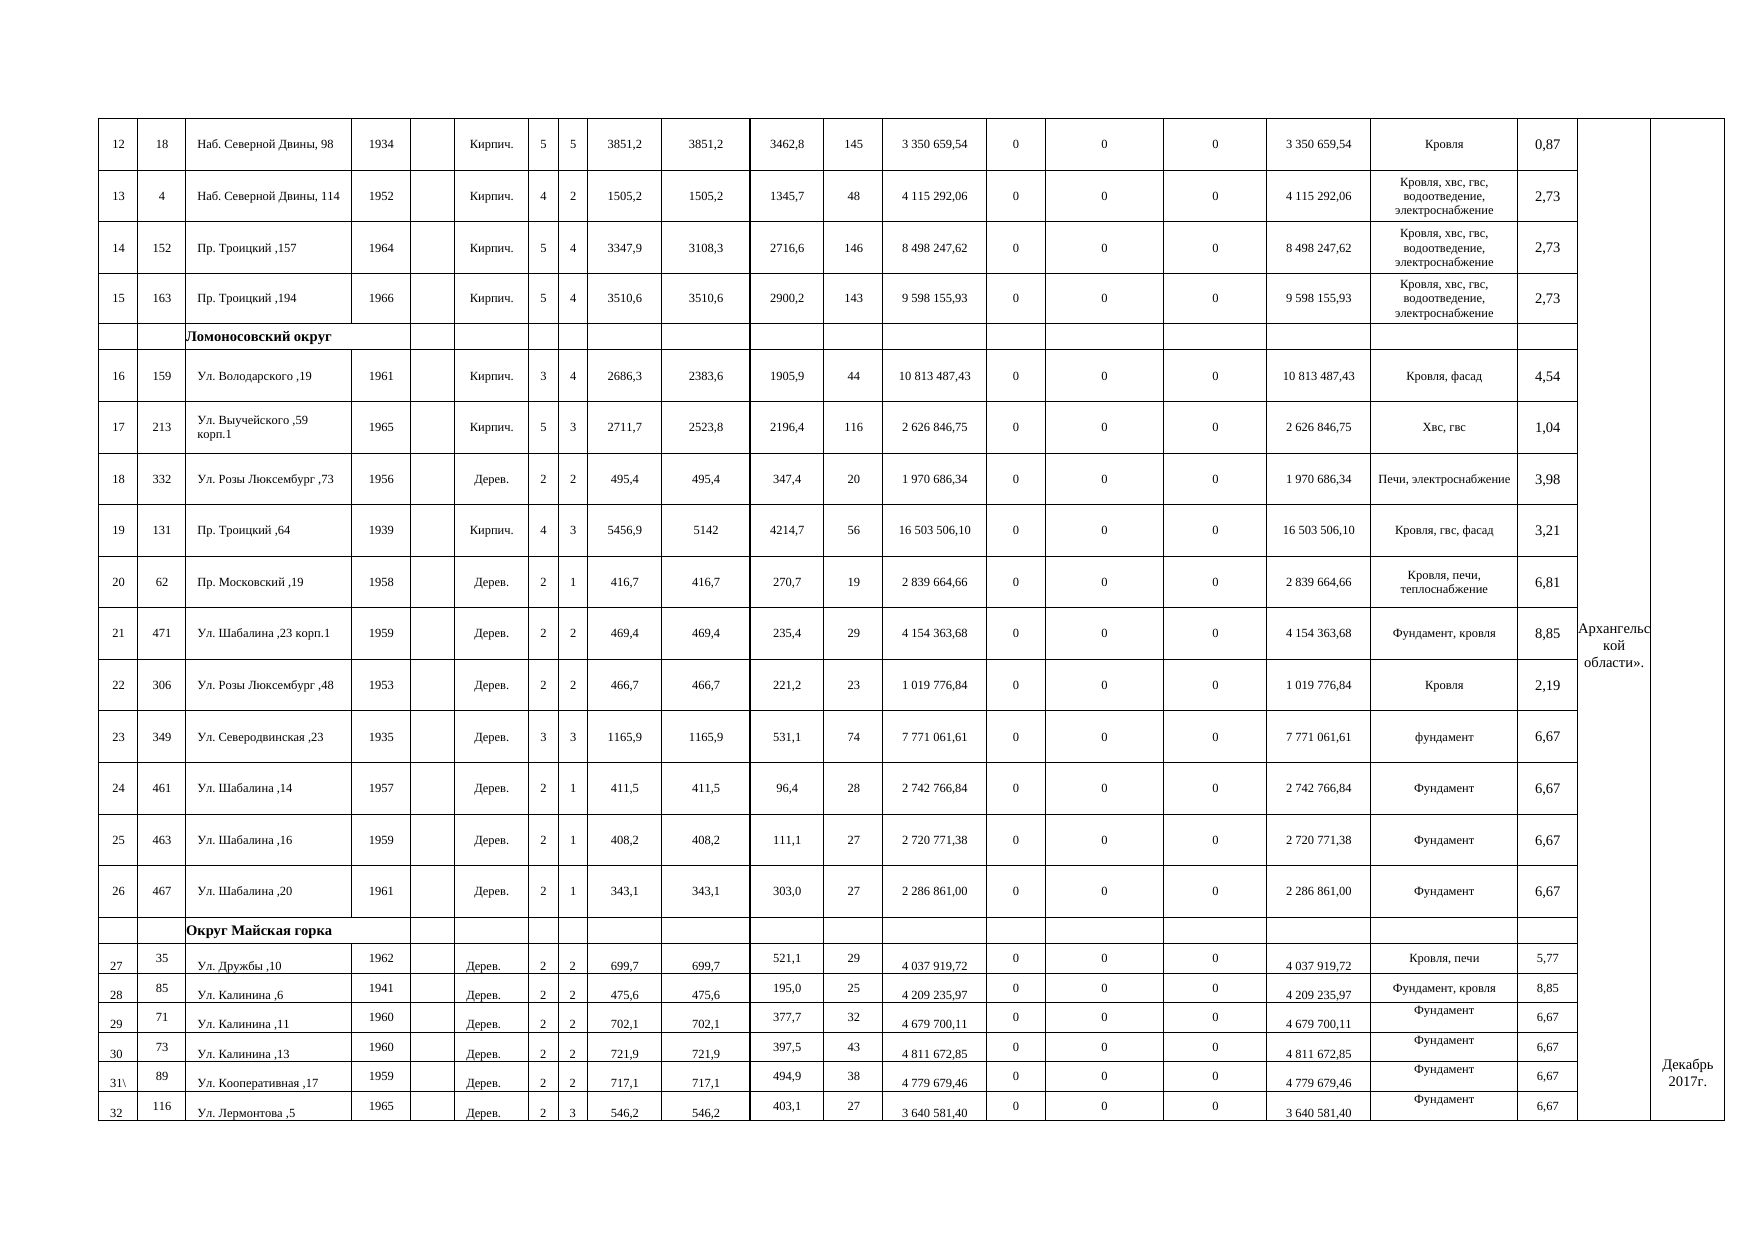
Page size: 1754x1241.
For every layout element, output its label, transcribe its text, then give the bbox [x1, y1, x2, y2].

table_cell 1905,9 [751, 350, 823, 401]
table_cell 7 771 061,61 [883, 711, 986, 762]
table_cell [411, 608, 454, 659]
table_cell Дерев. [455, 454, 528, 504]
table_cell 0 [1164, 608, 1266, 659]
table_cell 1956 [352, 454, 410, 504]
table_cell 411,5 [588, 763, 661, 813]
table_cell 546,2 [588, 1092, 661, 1120]
table_cell 5456,9 [588, 505, 661, 556]
table_cell Печи, электроснабжение [1371, 454, 1517, 504]
table_cell Ул. Лермонтова ,5 [186, 1092, 351, 1120]
table_cell 1953 [352, 660, 410, 710]
table_cell [411, 505, 454, 556]
table_cell 3 [559, 505, 587, 556]
table_cell 0 [1164, 974, 1266, 1002]
table_cell Кровля, хвс, гвс, водоотведение, электроснабжение [1371, 274, 1517, 323]
table_cell 0 [987, 274, 1045, 323]
table_cell 1165,9 [588, 711, 661, 762]
table_cell 44 [824, 350, 882, 401]
table_cell 2 [529, 557, 558, 607]
table_cell Ломоносовский округ [186, 324, 410, 349]
table_cell 4 115 292,06 [883, 171, 986, 221]
table_cell 0 [1046, 1033, 1163, 1061]
table_cell 5 [559, 119, 587, 170]
table_cell 2 [559, 1003, 587, 1032]
table_cell 3,21 [1518, 505, 1577, 556]
table_cell 2,73 [1518, 222, 1577, 273]
table_cell 0 [1164, 119, 1266, 170]
table_cell [588, 918, 661, 943]
table_cell 30 [99, 1033, 137, 1061]
table_cell 4 209 235,97 [1267, 974, 1370, 1002]
table_cell 4 679 700,11 [883, 1003, 986, 1032]
table_cell 0 [1046, 815, 1163, 865]
table_cell 2 [529, 944, 558, 973]
table_cell 699,7 [662, 944, 749, 973]
table_cell Дерев. [455, 660, 528, 710]
table_cell 6,67 [1518, 1033, 1577, 1061]
table_cell Пр. Троицкий ,64 [186, 505, 351, 556]
table_cell [1267, 324, 1370, 349]
table_cell [1164, 324, 1266, 349]
table_cell 1935 [352, 711, 410, 762]
table_cell 2 [559, 1033, 587, 1061]
table_cell 3851,2 [662, 119, 749, 170]
table_cell 0 [1164, 1033, 1266, 1061]
table_cell 0 [987, 505, 1045, 556]
table_cell [1046, 918, 1163, 943]
table_cell Фундамент [1371, 1062, 1517, 1091]
table_cell 18 [99, 454, 137, 504]
table_cell 0 [1164, 1062, 1266, 1091]
table_cell 1934 [352, 119, 410, 170]
table_cell 466,7 [588, 660, 661, 710]
table_cell Наб. Северной Двины, 114 [186, 171, 351, 221]
table_cell 0 [1046, 454, 1163, 504]
table_cell 5 [529, 119, 558, 170]
table_cell 13 [99, 171, 137, 221]
table_cell 397,5 [751, 1033, 823, 1061]
table_cell 4 811 672,85 [1267, 1033, 1370, 1061]
table_cell 2 [559, 454, 587, 504]
table_cell 2 [529, 608, 558, 659]
table_cell 6,81 [1518, 557, 1577, 607]
table_cell Ул. Выучейского ,59 корп.1 [186, 402, 351, 452]
table_cell 416,7 [588, 557, 661, 607]
table_cell [824, 918, 882, 943]
table_cell 131 [138, 505, 185, 556]
table_cell 146 [824, 222, 882, 273]
table_cell 4 154 363,68 [883, 608, 986, 659]
table_cell [411, 274, 454, 323]
table_cell 1 970 686,34 [1267, 454, 1370, 504]
table_cell 466,7 [662, 660, 749, 710]
table_cell Ул. Володарского ,19 [186, 350, 351, 401]
table_cell Фундамент [1371, 763, 1517, 813]
table_cell Кровля [1371, 119, 1517, 170]
table_cell [411, 119, 454, 170]
table_cell 71 [138, 1003, 185, 1032]
table_cell 19 [824, 557, 882, 607]
table_cell 377,7 [751, 1003, 823, 1032]
table_cell 0 [987, 171, 1045, 221]
table_cell 0 [1164, 454, 1266, 504]
table_cell 2,19 [1518, 660, 1577, 710]
table_cell Дерев. [455, 974, 528, 1002]
table_cell 29 [824, 608, 882, 659]
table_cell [1371, 171, 1517, 221]
table_cell 0 [1046, 402, 1163, 452]
table_cell [883, 324, 986, 349]
table_cell 2 720 771,38 [883, 815, 986, 865]
table_cell 0 [1046, 1062, 1163, 1091]
table_cell 469,4 [588, 608, 661, 659]
table_cell 5142 [662, 505, 749, 556]
table_cell 35 [138, 944, 185, 973]
table_cell 343,1 [662, 866, 749, 917]
table_cell Дерев. [455, 557, 528, 607]
table_cell [455, 918, 528, 943]
table_cell 0 [1046, 866, 1163, 917]
table_cell 6,67 [1518, 815, 1577, 865]
table_cell 0 [1164, 274, 1266, 323]
table_cell 0 [987, 1092, 1045, 1120]
table_cell [411, 918, 454, 943]
table_cell 494,9 [751, 1062, 823, 1091]
table_cell 4 [559, 274, 587, 323]
table_cell 5 [529, 274, 558, 323]
table_cell 16 503 506,10 [883, 505, 986, 556]
table_cell 0 [1164, 1003, 1266, 1032]
table_cell Фундамент [1371, 1003, 1517, 1032]
table_cell 3510,6 [588, 274, 661, 323]
table_cell 2711,7 [588, 402, 661, 452]
table_cell 475,6 [662, 974, 749, 1002]
table_cell Кирпич. [455, 119, 528, 170]
table_cell 2686,3 [588, 350, 661, 401]
table_cell 5 [529, 222, 558, 273]
table_cell Ул. Розы Люксембург ,73 [186, 454, 351, 504]
table_cell Пр. Московский ,19 [186, 557, 351, 607]
table_cell 3 [559, 402, 587, 452]
table_cell 0 [1046, 763, 1163, 813]
table_cell 4214,7 [751, 505, 823, 556]
table_cell [99, 324, 137, 349]
table_cell 20 [824, 454, 882, 504]
table_cell 8 498 247,62 [1267, 222, 1370, 273]
table_cell 19 [99, 505, 137, 556]
table_cell [411, 660, 454, 710]
table_cell 461 [138, 763, 185, 813]
table_cell [1267, 918, 1370, 943]
table_cell 32 [99, 1092, 137, 1120]
table_cell 12 [99, 119, 137, 170]
table_cell 27 [824, 1092, 882, 1120]
table_cell 0 [1046, 119, 1163, 170]
table_cell 0 [987, 1033, 1045, 1061]
table_cell [411, 763, 454, 813]
table_cell 23 [824, 660, 882, 710]
table_cell 1,04 [1518, 402, 1577, 452]
table_cell 347,4 [751, 454, 823, 504]
table_cell Фундамент [1371, 815, 1517, 865]
table_cell Кровля, печи, теплоснабжение [1371, 557, 1517, 607]
table_cell 2383,6 [662, 350, 749, 401]
table_cell 4 811 672,85 [883, 1033, 986, 1061]
table_cell 1505,2 [588, 171, 661, 221]
table_cell Дерев. [455, 815, 528, 865]
table_cell Ул. Шабалина ,16 [186, 815, 351, 865]
table_cell 1962 [352, 944, 410, 973]
table_cell 463 [138, 815, 185, 865]
table_cell [1518, 324, 1577, 349]
table_cell 1961 [352, 866, 410, 917]
table_cell 1959 [352, 815, 410, 865]
table_cell Пр. Троицкий ,194 [186, 274, 351, 323]
table_cell [411, 402, 454, 452]
table_cell 2 [529, 454, 558, 504]
table_cell 27 [824, 815, 882, 865]
table_cell 16 503 506,10 [1267, 505, 1370, 556]
table_cell 2196,4 [751, 402, 823, 452]
table_cell 0 [987, 1062, 1045, 1091]
table_cell [411, 1003, 454, 1032]
table_cell 56 [824, 505, 882, 556]
table_cell [455, 324, 528, 349]
table_cell 270,7 [751, 557, 823, 607]
table_cell Дерев. [455, 1033, 528, 1061]
table_cell 1 [559, 763, 587, 813]
table_cell [411, 557, 454, 607]
table_cell 411,5 [662, 763, 749, 813]
table_cell [751, 324, 823, 349]
table_cell Фундамент, кровля [1371, 974, 1517, 1002]
table_cell 2,73 [1518, 274, 1577, 323]
table_cell 3 350 659,54 [883, 119, 986, 170]
table_cell 471 [138, 608, 185, 659]
table_cell 2 [559, 660, 587, 710]
table_cell 18 [138, 119, 185, 170]
table_cell Ул. Шабалина ,14 [186, 763, 351, 813]
table_cell 2 839 664,66 [883, 557, 986, 607]
table_cell Кровля, печи [1371, 944, 1517, 973]
table_cell 3851,2 [588, 119, 661, 170]
table_cell 1959 [352, 608, 410, 659]
table_cell 0 [1164, 660, 1266, 710]
table_cell [588, 324, 661, 349]
table_cell 195,0 [751, 974, 823, 1002]
table_cell Пр. Троицкий ,157 [186, 222, 351, 273]
table_cell 6,67 [1518, 763, 1577, 813]
table_cell 3108,3 [662, 222, 749, 273]
table_cell 29 [824, 944, 882, 973]
table_cell Дерев. [455, 711, 528, 762]
table_cell 0 [1046, 350, 1163, 401]
table_cell 1965 [352, 1092, 410, 1120]
table_cell 4 [559, 222, 587, 273]
table_cell Кирпич. [455, 505, 528, 556]
table_cell [1046, 324, 1163, 349]
table_cell Округ Майская горка [186, 918, 410, 943]
table_cell 546,2 [662, 1092, 749, 1120]
table_cell 22 [99, 660, 137, 710]
table_cell 23 [99, 711, 137, 762]
table_cell 1959 [352, 1062, 410, 1091]
table_cell 475,6 [588, 974, 661, 1002]
table_cell 73 [138, 1033, 185, 1061]
table_cell 416,7 [662, 557, 749, 607]
table_cell 0 [987, 711, 1045, 762]
table_cell Дерев. [455, 944, 528, 973]
table_cell Ул. Кооперативная ,17 [186, 1062, 351, 1091]
table_cell 4 [138, 171, 185, 221]
table_cell 3 [559, 1092, 587, 1120]
table_cell 4 [529, 171, 558, 221]
table_cell [883, 918, 986, 943]
table_cell 6,67 [1518, 1062, 1577, 1091]
table_cell 0 [987, 660, 1045, 710]
table_cell 0 [1164, 557, 1266, 607]
table_cell [1371, 918, 1517, 943]
table_cell фундамент [1371, 711, 1517, 762]
table_cell 702,1 [662, 1003, 749, 1032]
table_cell 0 [1046, 505, 1163, 556]
table_cell 116 [138, 1092, 185, 1120]
table_cell 6,67 [1518, 866, 1577, 917]
table_cell [987, 918, 1045, 943]
table_cell 4 209 235,97 [883, 974, 986, 1002]
table_cell 0 [1046, 1092, 1163, 1120]
table_cell 43 [824, 1033, 882, 1061]
table_cell 2 [529, 1003, 558, 1032]
table_cell 0 [1046, 944, 1163, 973]
table_cell 0 [1164, 350, 1266, 401]
table_cell 0 [987, 608, 1045, 659]
table_cell 2 626 846,75 [1267, 402, 1370, 452]
table_cell 3 [529, 350, 558, 401]
table_cell 0 [1164, 711, 1266, 762]
table_cell 717,1 [662, 1062, 749, 1091]
table_cell 332 [138, 454, 185, 504]
table_cell [138, 324, 185, 349]
table_cell 2 [529, 866, 558, 917]
table_cell 4 779 679,46 [1267, 1062, 1370, 1091]
table_cell Кровля [1371, 660, 1517, 710]
table_cell 2523,8 [662, 402, 749, 452]
table_cell 0 [1046, 274, 1163, 323]
table_cell [411, 454, 454, 504]
table_cell 0 [1046, 711, 1163, 762]
table_cell 17 [99, 402, 137, 452]
table_cell 3 350 659,54 [1267, 119, 1370, 170]
table_cell 2 [559, 974, 587, 1002]
table_cell 0 [1164, 505, 1266, 556]
table_cell 0 [987, 119, 1045, 170]
table_cell 4 037 919,72 [1267, 944, 1370, 973]
table_cell 20 [99, 557, 137, 607]
table_cell 1952 [352, 171, 410, 221]
table_cell 143 [824, 274, 882, 323]
table_cell 343,1 [588, 866, 661, 917]
table_cell [411, 974, 454, 1002]
table_cell 721,9 [662, 1033, 749, 1061]
table_cell Ул. Дружбы ,10 [186, 944, 351, 973]
table_cell 27 [99, 944, 137, 973]
table_cell 15 [99, 274, 137, 323]
table_cell 1941 [352, 974, 410, 1002]
table_cell 303,0 [751, 866, 823, 917]
table_cell 1 970 686,34 [883, 454, 986, 504]
table_cell 3 [559, 711, 587, 762]
table_cell 26 [99, 866, 137, 917]
table_cell 89 [138, 1062, 185, 1091]
table_cell [987, 324, 1045, 349]
table_cell 24 [99, 763, 137, 813]
table_cell [99, 918, 137, 943]
table_cell 717,1 [588, 1062, 661, 1091]
table_cell Фундамент, кровля [1371, 608, 1517, 659]
table_cell 2 [529, 660, 558, 710]
table_cell 9 598 155,93 [883, 274, 986, 323]
table_cell 1 019 776,84 [1267, 660, 1370, 710]
table_cell 3 [529, 711, 558, 762]
table_cell 2 742 766,84 [883, 763, 986, 813]
table_cell 3 640 581,40 [883, 1092, 986, 1120]
table_cell [411, 1062, 454, 1091]
table_cell 0 [1046, 222, 1163, 273]
table_cell [411, 222, 454, 273]
table_cell 4 037 919,72 [883, 944, 986, 973]
table_cell 0 [987, 557, 1045, 607]
table_cell Ул. Калинина ,11 [186, 1003, 351, 1032]
table_cell 2900,2 [751, 274, 823, 323]
table_cell 4,54 [1518, 350, 1577, 401]
table_cell 702,1 [588, 1003, 661, 1032]
table_cell 0,87 [1518, 119, 1577, 170]
table_cell [411, 1092, 454, 1120]
table_cell 0 [1046, 171, 1163, 221]
table_cell 7 771 061,61 [1267, 711, 1370, 762]
table_cell 1165,9 [662, 711, 749, 762]
table_cell Кирпич. [455, 350, 528, 401]
table_cell 349 [138, 711, 185, 762]
table_cell 5 [529, 402, 558, 452]
table_cell 152 [138, 222, 185, 273]
table_cell Дерев. [455, 608, 528, 659]
table_cell 4 154 363,68 [1267, 608, 1370, 659]
table_cell 3510,6 [662, 274, 749, 323]
table_cell 1 [559, 557, 587, 607]
table_cell 48 [824, 171, 882, 221]
table_cell 1505,2 [662, 171, 749, 221]
table_cell 21 [99, 608, 137, 659]
table_cell 0 [1164, 815, 1266, 865]
table_cell Ул. Калинина ,13 [186, 1033, 351, 1061]
table_cell [1518, 918, 1577, 943]
table_cell 27 [824, 866, 882, 917]
table_cell 1958 [352, 557, 410, 607]
table_cell 2 626 846,75 [883, 402, 986, 452]
table_cell 0 [987, 350, 1045, 401]
table_cell Кирпич. [455, 274, 528, 323]
table_cell 3462,8 [751, 119, 823, 170]
table_cell 1960 [352, 1003, 410, 1032]
table_cell 408,2 [588, 815, 661, 865]
table_cell 1939 [352, 505, 410, 556]
table_cell [662, 324, 749, 349]
table_cell 3,98 [1518, 454, 1577, 504]
table_cell 38 [824, 1062, 882, 1091]
table_cell 0 [987, 974, 1045, 1002]
table_cell 2 [529, 1062, 558, 1091]
table_cell Кирпич. [455, 222, 528, 273]
table_cell 721,9 [588, 1033, 661, 1061]
table_cell 2 [559, 608, 587, 659]
table_cell 159 [138, 350, 185, 401]
table_cell 0 [987, 222, 1045, 273]
table_cell [559, 918, 587, 943]
table_cell Кровля, хвс, гвс, водоотведение, электроснабжение [1371, 222, 1517, 273]
table_cell Фундамент [1371, 1092, 1517, 1120]
table_cell 0 [1046, 660, 1163, 710]
table_cell Ул. Калинина ,6 [186, 974, 351, 1002]
table_cell 0 [987, 944, 1045, 973]
table_cell 85 [138, 974, 185, 1002]
table_cell 163 [138, 274, 185, 323]
table_cell 6,67 [1518, 1092, 1577, 1120]
table_cell [529, 324, 558, 349]
table_cell 1961 [352, 350, 410, 401]
table_cell [138, 918, 185, 943]
table_cell [411, 866, 454, 917]
table_cell 1964 [352, 222, 410, 273]
table_cell 1957 [352, 763, 410, 813]
table_cell 1 [559, 866, 587, 917]
table_cell [662, 918, 749, 943]
table_cell 4 679 700,11 [1267, 1003, 1370, 1032]
table_cell 0 [1164, 402, 1266, 452]
table_cell Наб. Северной Двины, 98 [186, 119, 351, 170]
table_cell [559, 324, 587, 349]
table_cell 0 [987, 454, 1045, 504]
table_cell [1164, 918, 1266, 943]
table_cell 5,77 [1518, 944, 1577, 973]
table_cell 1345,7 [751, 171, 823, 221]
table_cell 1965 [352, 402, 410, 452]
table_cell 2 839 664,66 [1267, 557, 1370, 607]
table_cell Ул. Северодвинская ,23 [186, 711, 351, 762]
table_cell Дерев. [455, 1092, 528, 1120]
table_cell [1371, 324, 1517, 349]
table_cell 0 [987, 763, 1045, 813]
table_cell 31\ [99, 1062, 137, 1091]
table_cell 0 [987, 1003, 1045, 1032]
table_cell 10 813 487,43 [1267, 350, 1370, 401]
table_cell 2 720 771,38 [1267, 815, 1370, 865]
table_cell 213 [138, 402, 185, 452]
table_cell 0 [987, 815, 1045, 865]
table_cell 4 [529, 505, 558, 556]
table_cell Дерев. [455, 763, 528, 813]
table_cell 1 019 776,84 [883, 660, 986, 710]
table_cell 14 [99, 222, 137, 273]
table_cell 0 [987, 866, 1045, 917]
table_cell 2 [559, 171, 587, 221]
table_cell 0 [1046, 557, 1163, 607]
table_cell 3 640 581,40 [1267, 1092, 1370, 1120]
table_cell Кирпич. [455, 171, 528, 221]
table_cell 2 286 861,00 [1267, 866, 1370, 917]
table_cell 221,2 [751, 660, 823, 710]
table_cell 116 [824, 402, 882, 452]
table_cell 28 [99, 974, 137, 1002]
table_cell 32 [824, 1003, 882, 1032]
table_cell 0 [1164, 222, 1266, 273]
table_cell 531,1 [751, 711, 823, 762]
table_cell 2 [559, 944, 587, 973]
table_cell 0 [1164, 763, 1266, 813]
table_cell 6,67 [1518, 1003, 1577, 1032]
table_cell 2 [529, 815, 558, 865]
table_cell 495,4 [662, 454, 749, 504]
table_cell 4 779 679,46 [883, 1062, 986, 1091]
table_cell 467 [138, 866, 185, 917]
table_cell [529, 918, 558, 943]
table_cell 16 [99, 350, 137, 401]
table_cell 25 [99, 815, 137, 865]
table_cell 2 [529, 1033, 558, 1061]
table_cell Ул. Розы Люксембург ,48 [186, 660, 351, 710]
table_cell [411, 324, 454, 349]
table_cell 469,4 [662, 608, 749, 659]
table_cell 3347,9 [588, 222, 661, 273]
table_cell 2716,6 [751, 222, 823, 273]
table_cell Дерев. [455, 1062, 528, 1091]
table_cell Ул. Шабалина ,20 [186, 866, 351, 917]
table_cell [751, 918, 823, 943]
table_cell 0 [987, 402, 1045, 452]
table_cell [824, 324, 882, 349]
table_cell 2 286 861,00 [883, 866, 986, 917]
table_cell 111,1 [751, 815, 823, 865]
table_cell 521,1 [751, 944, 823, 973]
table_cell [411, 171, 454, 221]
table_cell 2 [559, 1062, 587, 1091]
table_cell 1 [559, 815, 587, 865]
table_cell 403,1 [751, 1092, 823, 1120]
table_cell 62 [138, 557, 185, 607]
table_cell Дерев. [455, 1003, 528, 1032]
table_cell [411, 1033, 454, 1061]
table_cell 0 [1164, 1092, 1266, 1120]
table_cell 2 [529, 763, 558, 813]
table_cell 10 813 487,43 [883, 350, 986, 401]
table_cell Кровля, фасад [1371, 350, 1517, 401]
table_cell 29 [99, 1003, 137, 1032]
table_cell 8 498 247,62 [883, 222, 986, 273]
table_cell Фундамент [1371, 1033, 1517, 1061]
table_cell 9 598 155,93 [1267, 274, 1370, 323]
table_cell 145 [824, 119, 882, 170]
table_cell 8,85 [1518, 974, 1577, 1002]
table_cell 495,4 [588, 454, 661, 504]
table_cell 699,7 [588, 944, 661, 973]
table_cell 8,85 [1518, 608, 1577, 659]
table_cell [411, 944, 454, 973]
table_cell 96,4 [751, 763, 823, 813]
table_cell 25 [824, 974, 882, 1002]
table_cell Хвс, гвс [1371, 402, 1517, 452]
table_cell 2 [529, 974, 558, 1002]
table_cell 0 [1046, 1003, 1163, 1032]
table_cell 0 [1164, 944, 1266, 973]
table_cell 0 [1046, 608, 1163, 659]
table_cell 235,4 [751, 608, 823, 659]
table_cell 0 [1164, 866, 1266, 917]
table_cell [411, 711, 454, 762]
table_cell 2 742 766,84 [1267, 763, 1370, 813]
table_cell 28 [824, 763, 882, 813]
table_cell [411, 350, 454, 401]
table_cell Дерев. [455, 866, 528, 917]
table_cell 6,67 [1518, 711, 1577, 762]
table_cell Фундамент [1371, 866, 1517, 917]
table_cell Ул. Шабалина ,23 корп.1 [186, 608, 351, 659]
table_cell Кирпич. [455, 402, 528, 452]
table_cell 408,2 [662, 815, 749, 865]
table_cell 74 [824, 711, 882, 762]
table_cell Кровля, гвс, фасад [1371, 505, 1517, 556]
table_cell 4 115 292,06 [1267, 171, 1370, 221]
table_cell 1966 [352, 274, 410, 323]
table_cell [411, 815, 454, 865]
table_cell 0 [1046, 974, 1163, 1002]
table_cell 1960 [352, 1033, 410, 1061]
table_cell 306 [138, 660, 185, 710]
table_cell 4 [559, 350, 587, 401]
table_cell 0 [1164, 171, 1266, 221]
table_cell 2 [529, 1092, 558, 1120]
table_cell 2,73 [1518, 171, 1577, 221]
